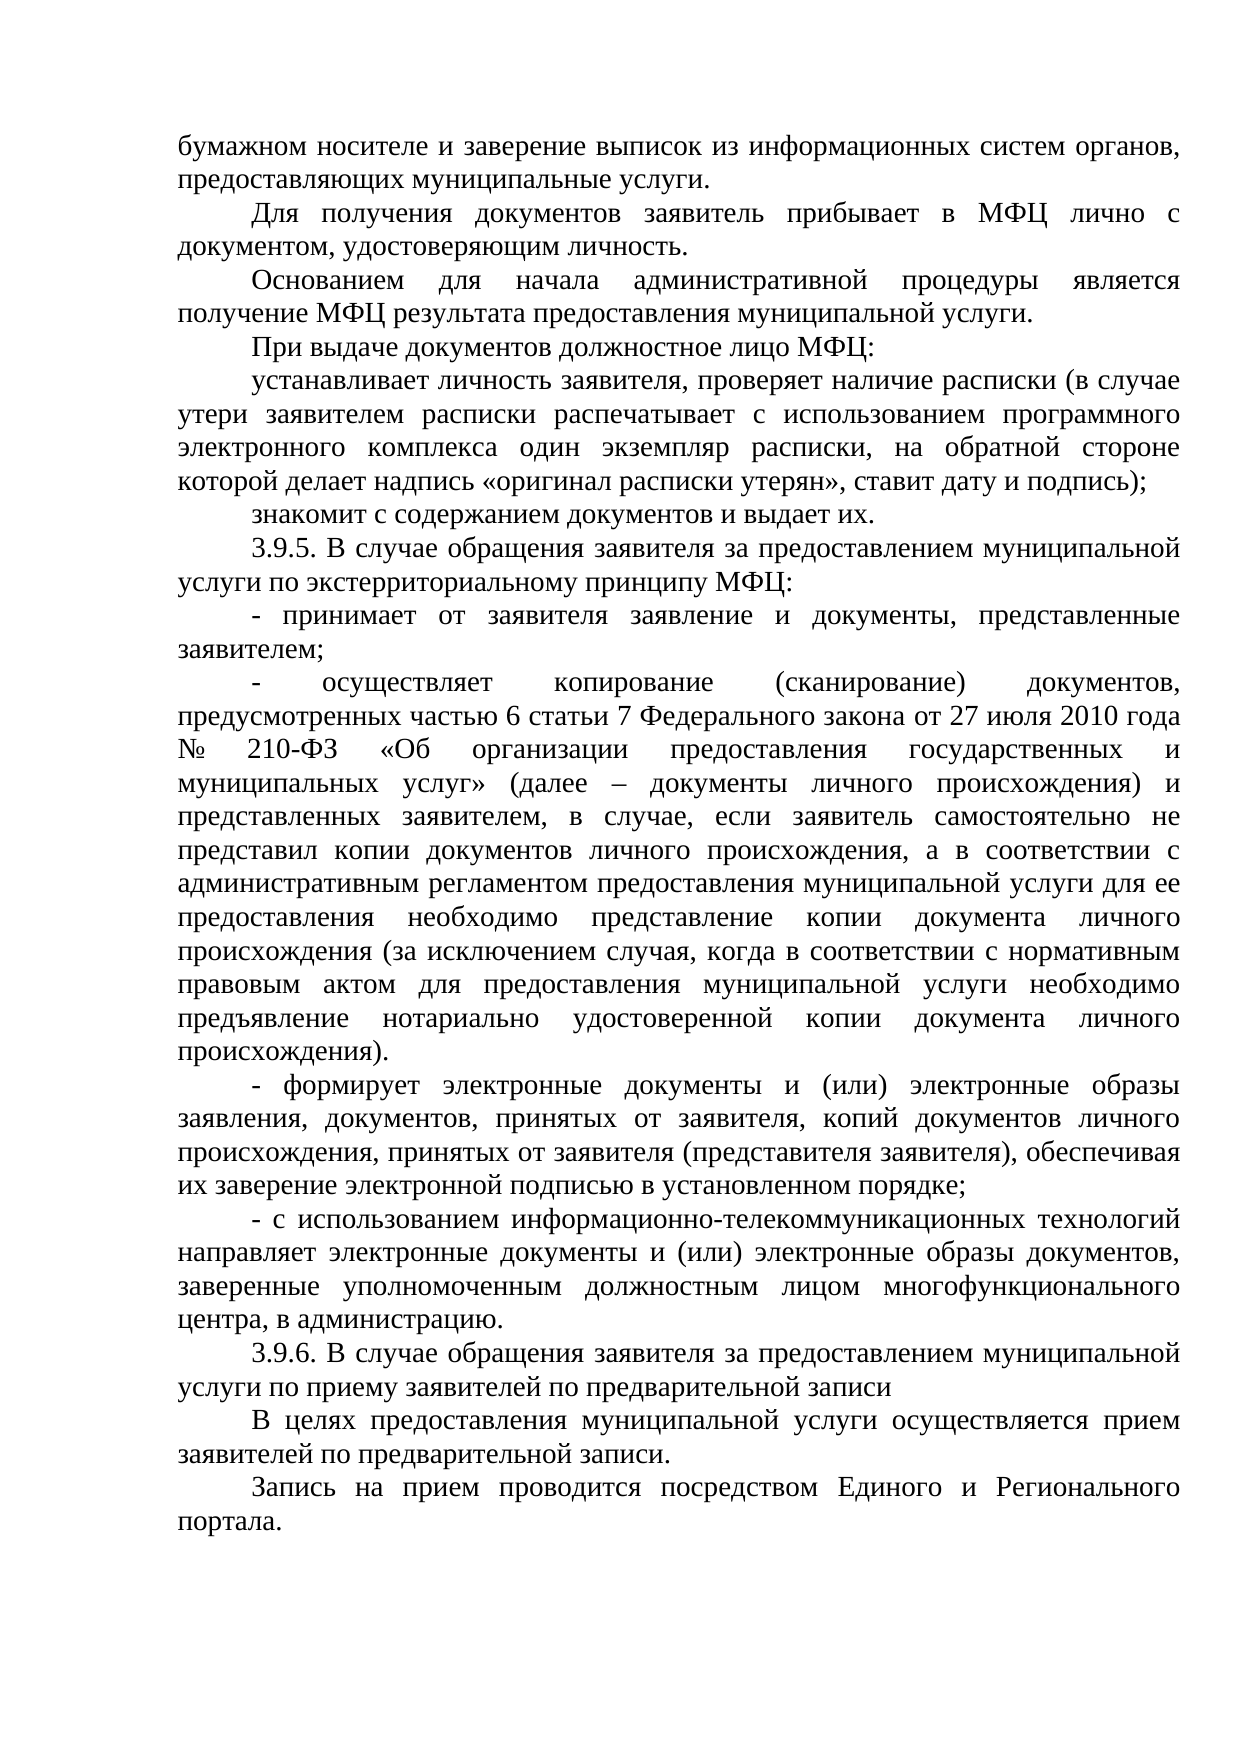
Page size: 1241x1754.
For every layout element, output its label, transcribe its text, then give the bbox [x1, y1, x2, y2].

text знакомит с содержанием документов и выдает их. [177, 497, 1181, 530]
text - осуществляет копирование (сканирование) документов, предусмотренных частью 6 статьи 7 Федерального закона от 27 июля 2010 года № 210-ФЗ «Об организации предоставления государственных и муниципальных услуг» (далее – документы личного происхождения) и представленных заявителем, в случае, если заявитель самостоятельно не представил копии документов личного происхождения, а в соответствии с административным регламентом предоставления муниципальной услуги для ее предоставления необходимо представление копии документа личного происхождения (за исключением случая, когда в соответствии с нормативным правовым актом для предоставления муниципальной услуги необходимо предъявление нотариально удостоверенной копии документа личного происхождения). [177, 664, 1181, 1067]
text В целях предоставления муниципальной услуги осуществляется прием заявителей по предварительной записи. [177, 1402, 1181, 1469]
text 3.9.5. В случае обращения заявителя за предоставлением муниципальной услуги по экстерриториальному принципу МФЦ: [177, 530, 1181, 597]
text - формирует электронные документы и (или) электронные образы заявления, документов, принятых от заявителя, копий документов личного происхождения, принятых от заявителя (представителя заявителя), обеспечивая их заверение электронной подписью в установленном порядке; [177, 1067, 1181, 1201]
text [177, 128, 1181, 195]
text - с использованием информационно-телекоммуникационных технологий направляет электронные документы и (или) электронные образы документов, заверенные уполномоченным должностным лицом многофункционального центра, в администрацию. [177, 1201, 1181, 1335]
text - принимает от заявителя заявление и документы, представленные заявителем; [177, 597, 1181, 664]
text Запись на прием проводится посредством Единого и Регионального портала. [177, 1469, 1181, 1536]
text При выдаче документов должностное лицо МФЦ: [177, 329, 1181, 362]
text 3.9.6. В случае обращения заявителя за предоставлением муниципальной услуги по приему заявителей по предварительной записи [177, 1335, 1181, 1402]
text устанавливает личность заявителя, проверяет наличие расписки (в случае утери заявителем расписки распечатывает с использованием программного электронного комплекса один экземпляр расписки, на обратной стороне которой делает надпись «оригинал расписки утерян», ставит дату и подпись); [177, 362, 1181, 497]
text Для получения документов заявитель прибывает в МФЦ лично с документом, удостоверяющим личность. [177, 195, 1181, 262]
text Основанием для начала административной процедуры является получение МФЦ результата предоставления муниципальной услуги. [177, 262, 1181, 329]
